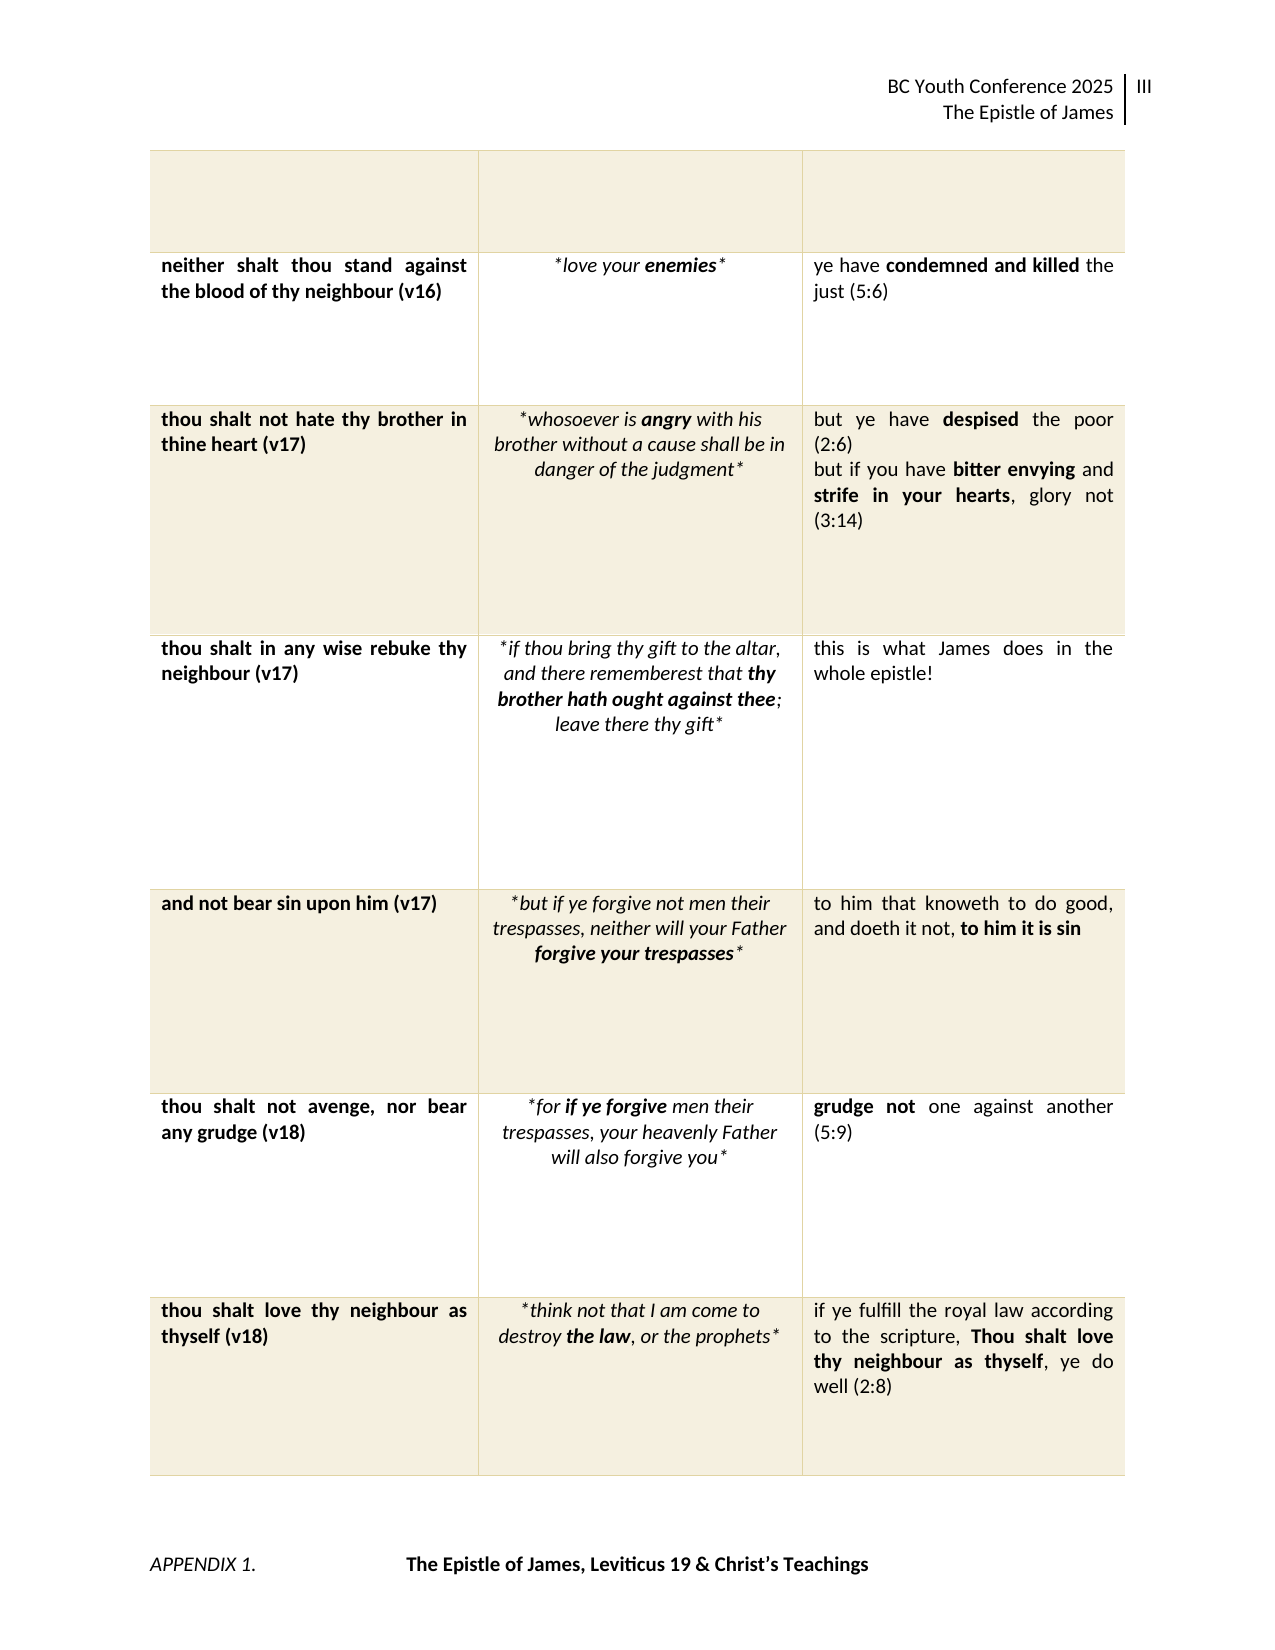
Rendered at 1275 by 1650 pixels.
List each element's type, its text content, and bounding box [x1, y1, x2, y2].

table_cell grudge not one against another (5:9) [803, 1094, 1125, 1297]
table_cell thou shalt love thy neighbour as thyself (v18) [150, 1298, 478, 1475]
table_cell but ye have despised the poor (2:6) but if you have bitter envying and strife in your hearts, glory not (3:14) [803, 406, 1125, 634]
table_cell *if thou bring thy gift to the altar, and there rememberest that thy brother hath ought against thee; leave there thy gift* [479, 636, 802, 889]
table_cell thou shalt not avenge, nor bear any grudge (v18) [150, 1094, 478, 1297]
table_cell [803, 151, 1125, 252]
table_cell thou shalt not hate thy brother in thine heart (v17) [150, 406, 478, 634]
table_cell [479, 151, 802, 252]
table_cell to him that knoweth to do good, and doeth it not, to him it is sin [803, 890, 1125, 1093]
table_cell if ye fulfill the royal law according to the scripture, Thou shalt love thy neighbour as thyself, ye do well (2:8) [803, 1298, 1125, 1475]
table_cell thou shalt in any wise rebuke thy neighbour (v17) [150, 636, 478, 889]
table_cell ye have condemned and killed the just (5:6) [803, 253, 1125, 405]
table_cell neither shalt thou stand against the blood of thy neighbour (v16) [150, 253, 478, 405]
table_cell *whosoever is angry with his brother without a cause shall be in danger of the judgment* [479, 406, 802, 634]
table_cell *for if ye forgive men their trespasses, your heavenly Father will also forgive you* [479, 1094, 802, 1297]
table_cell *love your enemies* [479, 253, 802, 405]
table_cell *but if ye forgive not men their trespasses, neither will your Father forgive your trespasses* [479, 890, 802, 1093]
table_cell *think not that I am come to destroy the law, or the prophets* [479, 1298, 802, 1475]
table_cell and not bear sin upon him (v17) [150, 890, 478, 1093]
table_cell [150, 151, 478, 252]
table_cell this is what James does in the whole epistle! [803, 636, 1125, 889]
